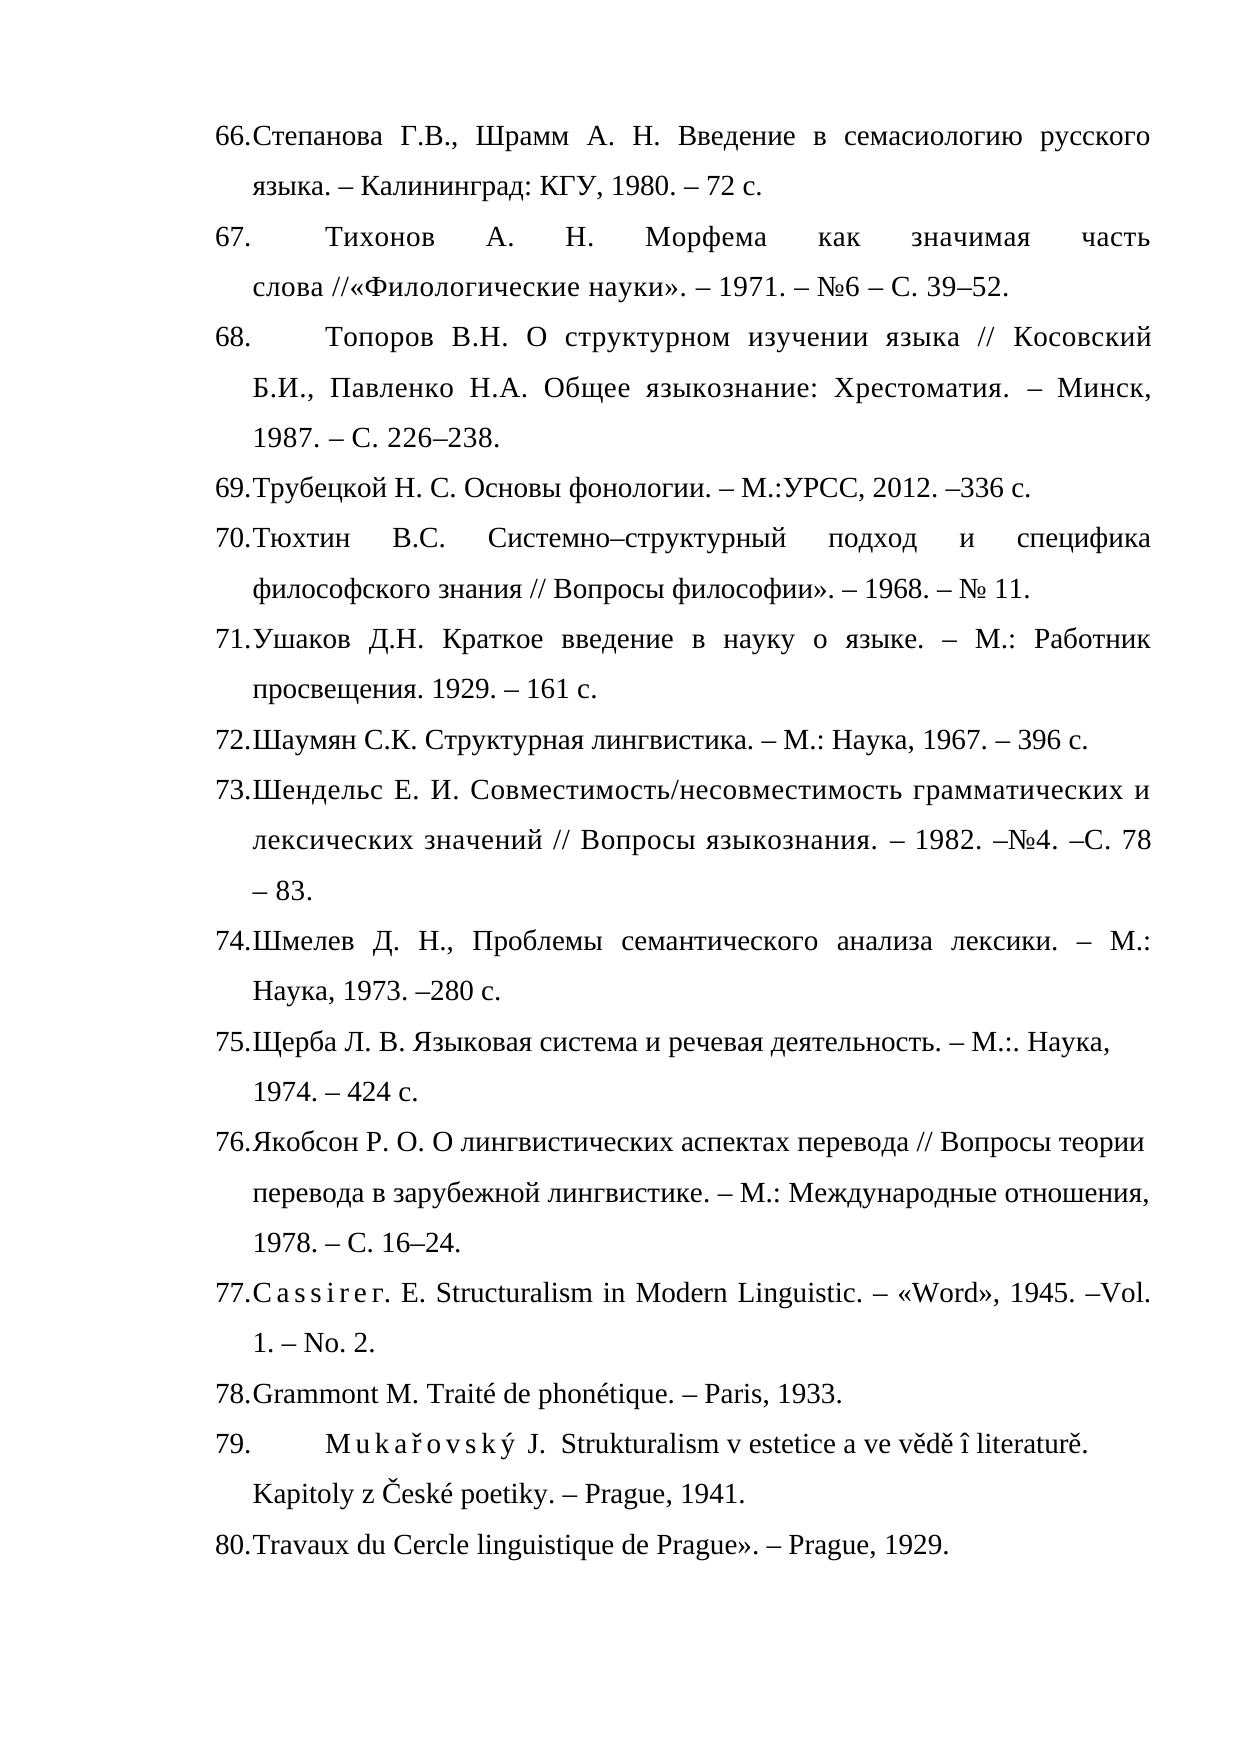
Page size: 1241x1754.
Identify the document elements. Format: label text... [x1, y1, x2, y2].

list Сassireг. Е. Structuralism in Modern Linguistic. – «Word», 1945. –Vol. 1. – No. 2. [215, 1275, 1152, 1359]
list Якобсон Р. О. О лингвистических аспектах перевода // Вопросы теории перевода в зарубежной лингвистике. – М.: Международные отношения, 1978. – С. 16–24. [215, 1124, 1152, 1258]
list Топоров В.Н. О структурном изучении языка // Косовский Б.И., Павленко Н.А. Общее языкознание: Хрестоматия. – Минск, 1987. – С. 226–238. [215, 319, 1152, 453]
list Шмелев Д. Н., Проблемы семантического анализа лексики. – М.: Наука, 1973. –280 с. [215, 923, 1152, 1007]
list Трубецкой Н. С. Основы фонологии. – М.:УРСС, 2012. –336 с. [215, 470, 1152, 504]
list Шаумян С.К. Структурная лингвистика. – М.: Наука, 1967. – 396 с. [215, 722, 1152, 755]
list Тихонов А. Н. Морфема как значимая часть слова //«Филологические науки». – 1971. – №6 – С. 39–52. [215, 219, 1152, 303]
list Щерба Л. В. Языковая система и речевая деятельность. – М.:. Наука, 1974. – 424 с. [215, 1024, 1152, 1108]
list Степанова Г.В., Шрамм А. Н. Введение в семасиологию русского языка. – Калининград: КГУ, 1980. – 72 с. [215, 118, 1152, 202]
list Travaux du Cercle linguistique de Prague». – Prague, 1929. [215, 1527, 1152, 1560]
list Mukařovský J. Strukturalism v estetice a ve vědě î literaturě. Kapitoly z České poetiky. – Prague, 1941. [215, 1426, 1152, 1510]
list Шендельс Е. И. Совместимость/несовместимость грамматических и лексических значений // Вопросы языкознания. – 1982. –№4. –С. 78 – 83. [215, 772, 1152, 906]
list Ушаков Д.Н. Краткое введение в науку о языке. – М.: Работник просвещения. 1929. – 161 с. [215, 621, 1152, 705]
list Тюхтин В.С. Системно–структурный подход и специфика философского знания // Вопросы философии». – 1968. – № 11. [215, 521, 1152, 604]
list Grammont M. Traité de phonétique. – Paris, 1933. [215, 1376, 1152, 1409]
